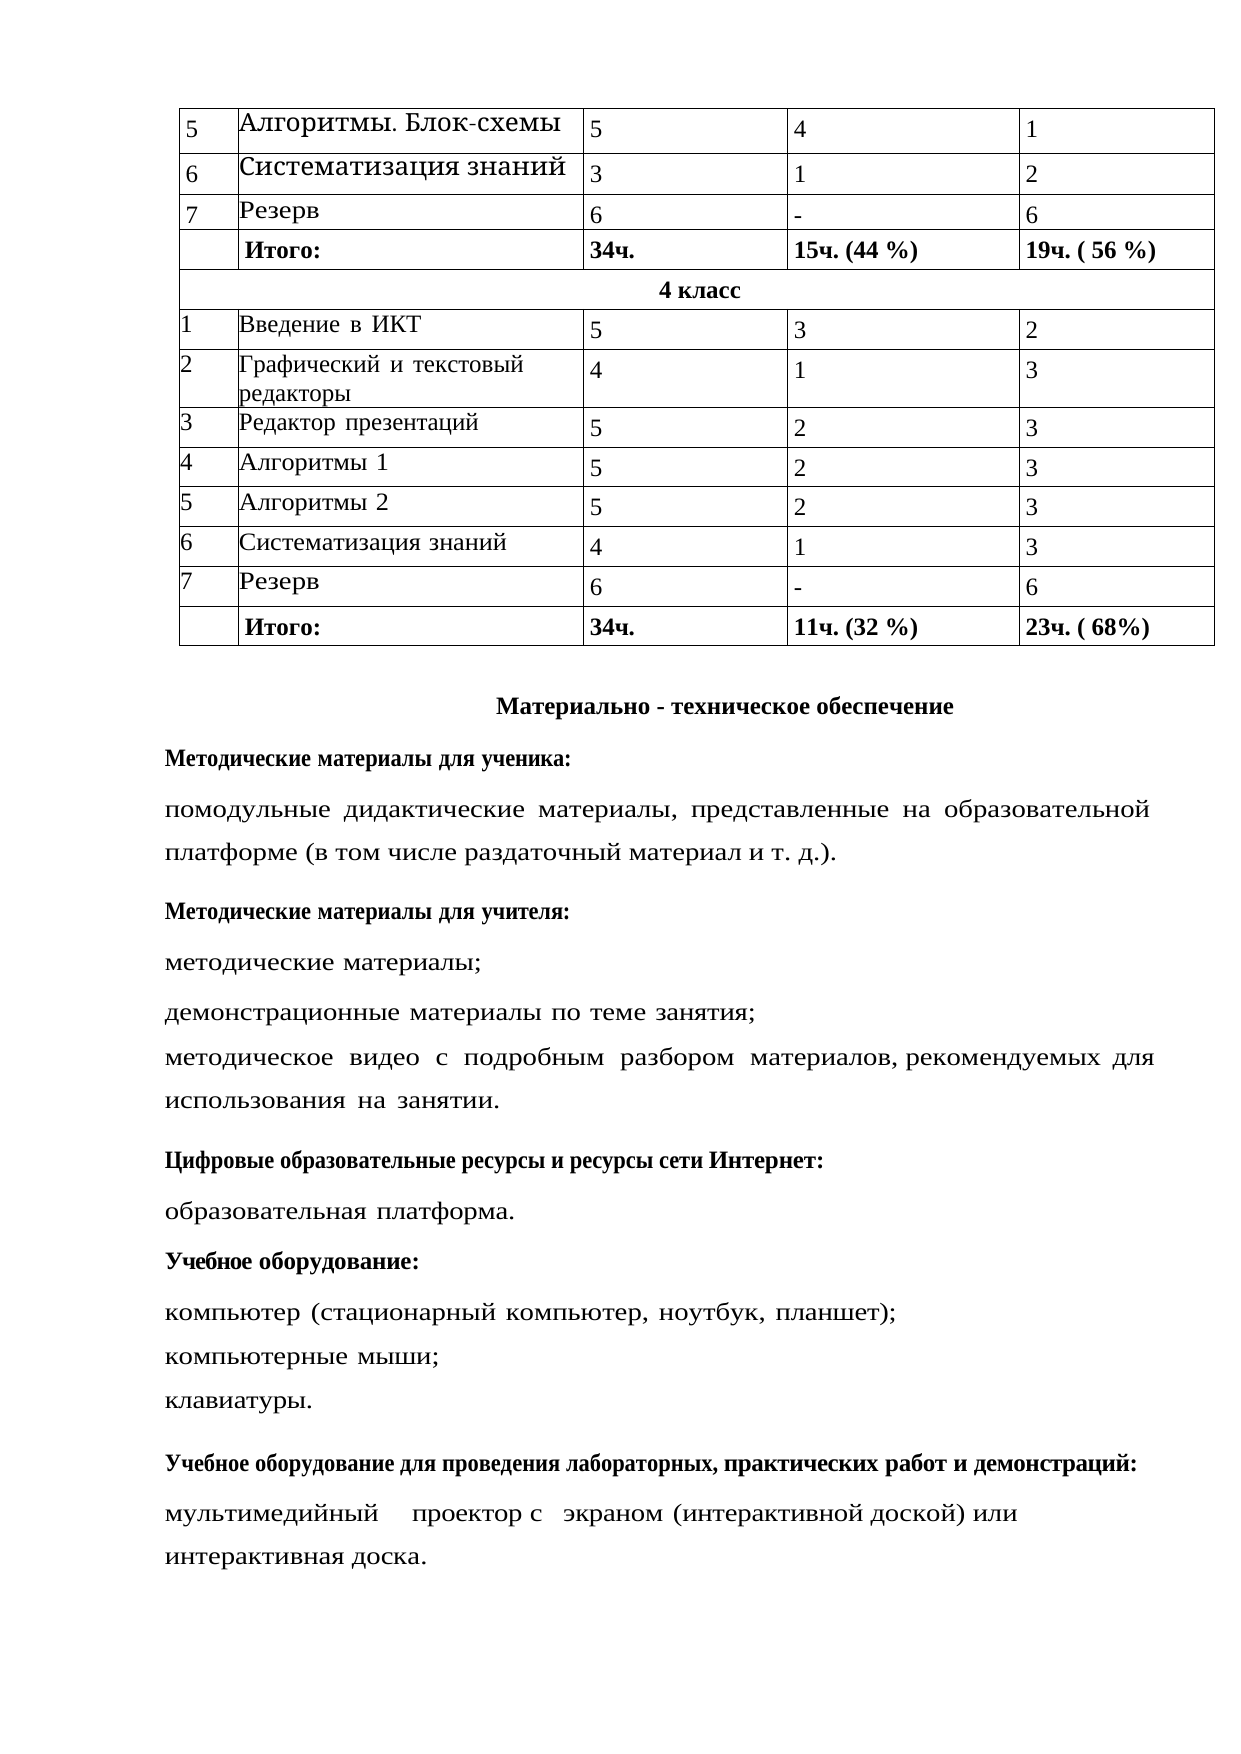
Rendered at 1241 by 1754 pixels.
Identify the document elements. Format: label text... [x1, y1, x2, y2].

table_cell 3 [180, 408, 238, 446]
table_cell 34ч. [584, 230, 787, 269]
text мультимедийный проектор с экраном (интерактивной доской) или интерактивная доска. [164, 1498, 1151, 1570]
table_cell 2 [788, 487, 1019, 526]
table_cell 5 [584, 487, 787, 526]
table_cell 5 [584, 408, 787, 446]
text методическое видео с подробным разбором материалов, рекомендуемых для использования на занятии. [164, 1042, 1163, 1113]
table_cell 3 [1020, 487, 1214, 526]
table_cell 1 [788, 527, 1019, 566]
table_cell 4 [584, 527, 787, 566]
table_cell Итого: [239, 230, 583, 269]
table_cell 1 [788, 154, 1019, 194]
table_cell 34ч. [584, 607, 787, 645]
text образовательная платформа. [164, 1196, 1163, 1224]
table_cell 6 [584, 567, 787, 606]
table_cell Резерв [239, 195, 583, 229]
table_cell 5 [180, 109, 238, 152]
table_cell 5 [584, 448, 787, 486]
table_cell Введение в ИКТ [239, 310, 583, 349]
table_cell 11ч. (32 %) [788, 607, 1019, 645]
table_cell 2 [788, 448, 1019, 486]
table_cell 7 [180, 195, 238, 229]
table_cell 5 [180, 487, 238, 526]
table_cell 2 [1020, 154, 1214, 194]
table_cell 4 [584, 350, 787, 407]
table_cell 6 [180, 527, 238, 566]
table_cell Редактор презентаций [239, 408, 583, 446]
table_cell Систематизация знаний [239, 154, 583, 194]
table_cell 1 [788, 350, 1019, 407]
table_cell [180, 230, 238, 269]
text Учебное оборудование для проведения лабораторных, практических работ и демонстраций: [164, 1448, 1163, 1476]
table_cell 3 [1020, 527, 1214, 566]
table_cell 6 [1020, 567, 1214, 606]
table_cell 15ч. (44 %) [788, 230, 1019, 269]
table_cell 3 [1020, 350, 1214, 407]
table_cell - [788, 567, 1019, 606]
table_cell Систематизация знаний [239, 527, 583, 566]
text помодульные дидактические материалы, представленные на образовательной платформе (в том числе раздаточный материал и т. д.). [164, 794, 1151, 866]
table_cell 6 [584, 195, 787, 229]
table_cell 1 [1020, 109, 1214, 152]
table_cell 5 [584, 109, 787, 152]
text демонстрационные материалы по теме занятия; [164, 997, 1163, 1026]
table_cell - [788, 195, 1019, 229]
text методические материалы; [164, 947, 1163, 976]
table_cell [180, 607, 238, 645]
table_cell Графический и текстовый редакторы [239, 350, 583, 407]
table_cell 4 [180, 448, 238, 486]
table_cell 4 [788, 109, 1019, 152]
table_cell 4 класс [180, 270, 1214, 309]
table_cell 2 [180, 350, 238, 407]
table_cell 2 [1020, 310, 1214, 349]
table_cell 6 [1020, 195, 1214, 229]
table_cell Итого: [239, 607, 583, 645]
table_cell 3 [788, 310, 1019, 349]
table_cell Алгоритмы. Блок-схемы [239, 109, 583, 152]
table_cell 7 [180, 567, 238, 606]
table_cell 5 [584, 310, 787, 349]
table_cell 1 [180, 310, 238, 349]
table_cell 6 [180, 154, 238, 194]
text Методические материалы для учителя: [164, 896, 1163, 925]
text Материально - техническое обеспечение [164, 691, 1163, 720]
text Методические материалы для ученика: [164, 743, 1163, 772]
text компьютер (стационарный компьютер, ноутбук, планшет); [164, 1297, 1163, 1326]
table_cell 3 [1020, 448, 1214, 486]
text компьютерные мыши; [164, 1341, 1163, 1370]
text Учебное оборудование: [164, 1246, 1163, 1275]
table_cell Резерв [239, 567, 583, 606]
table_cell 3 [1020, 408, 1214, 446]
table_cell 2 [788, 408, 1019, 446]
table_cell Алгоритмы 2 [239, 487, 583, 526]
text клавиатуры. [164, 1386, 1163, 1414]
table_cell 19ч. ( 56 %) [1020, 230, 1214, 269]
table_cell 23ч. ( 68%) [1020, 607, 1214, 645]
table_cell Алгоритмы 1 [239, 448, 583, 486]
text Цифровые образовательные ресурсы и ресурсы сети Интернет: [164, 1145, 1151, 1174]
table_cell 3 [584, 154, 787, 194]
